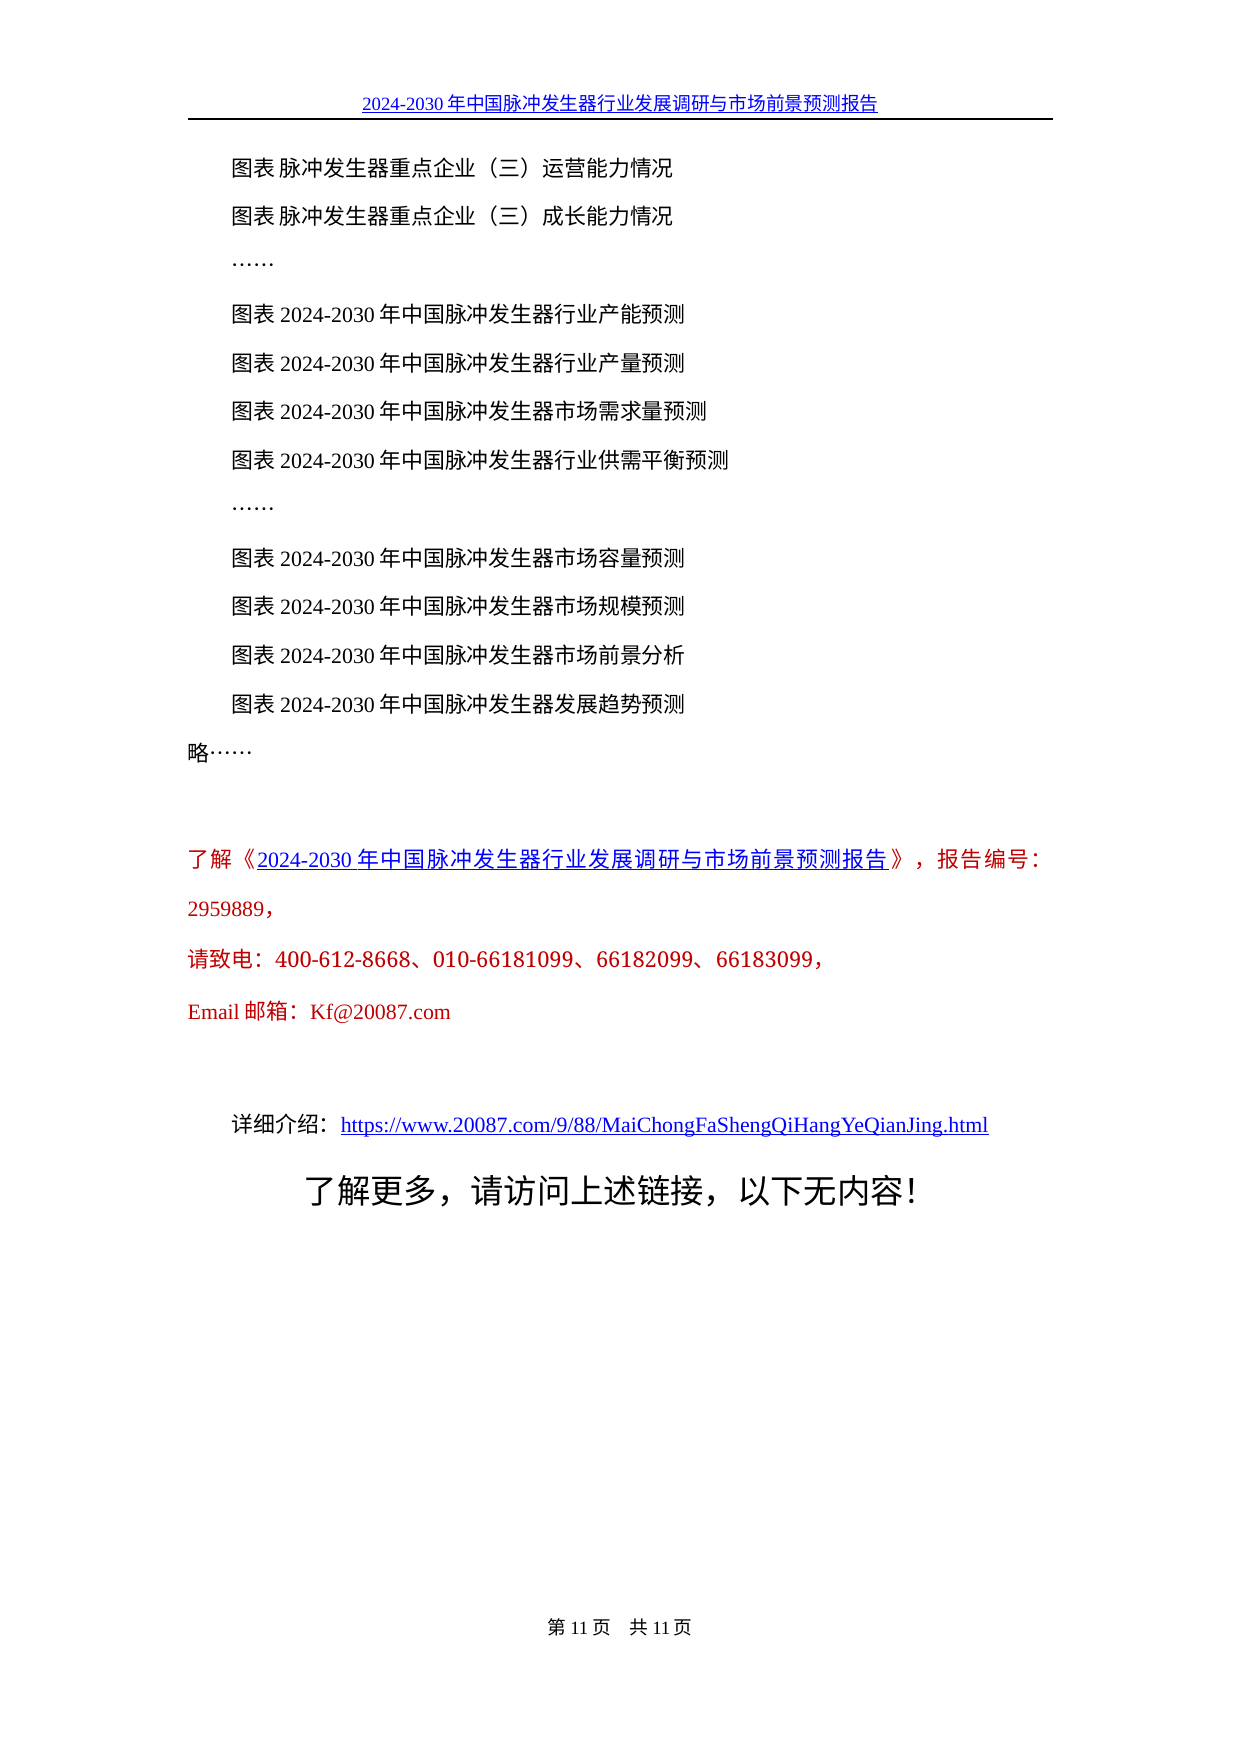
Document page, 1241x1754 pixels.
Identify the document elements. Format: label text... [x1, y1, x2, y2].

text 详细介绍：https://www.20087.com/9/88/MaiChongFaShengQiHangYeQianJing.html [187, 1106, 1053, 1139]
text 请致电：400-612-8668、010-66181099、66182099、66183099， [187, 942, 1053, 974]
title 了解更多，请访问上述链接，以下无内容！ [187, 1156, 1053, 1221]
text 了解《2024-2030年中国脉冲发生器行业发展调研与市场前景预测报告》，报告编号：2959889， [187, 842, 1053, 923]
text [187, 150, 1053, 768]
text Email邮箱：Kf@20087.com [187, 993, 1053, 1026]
